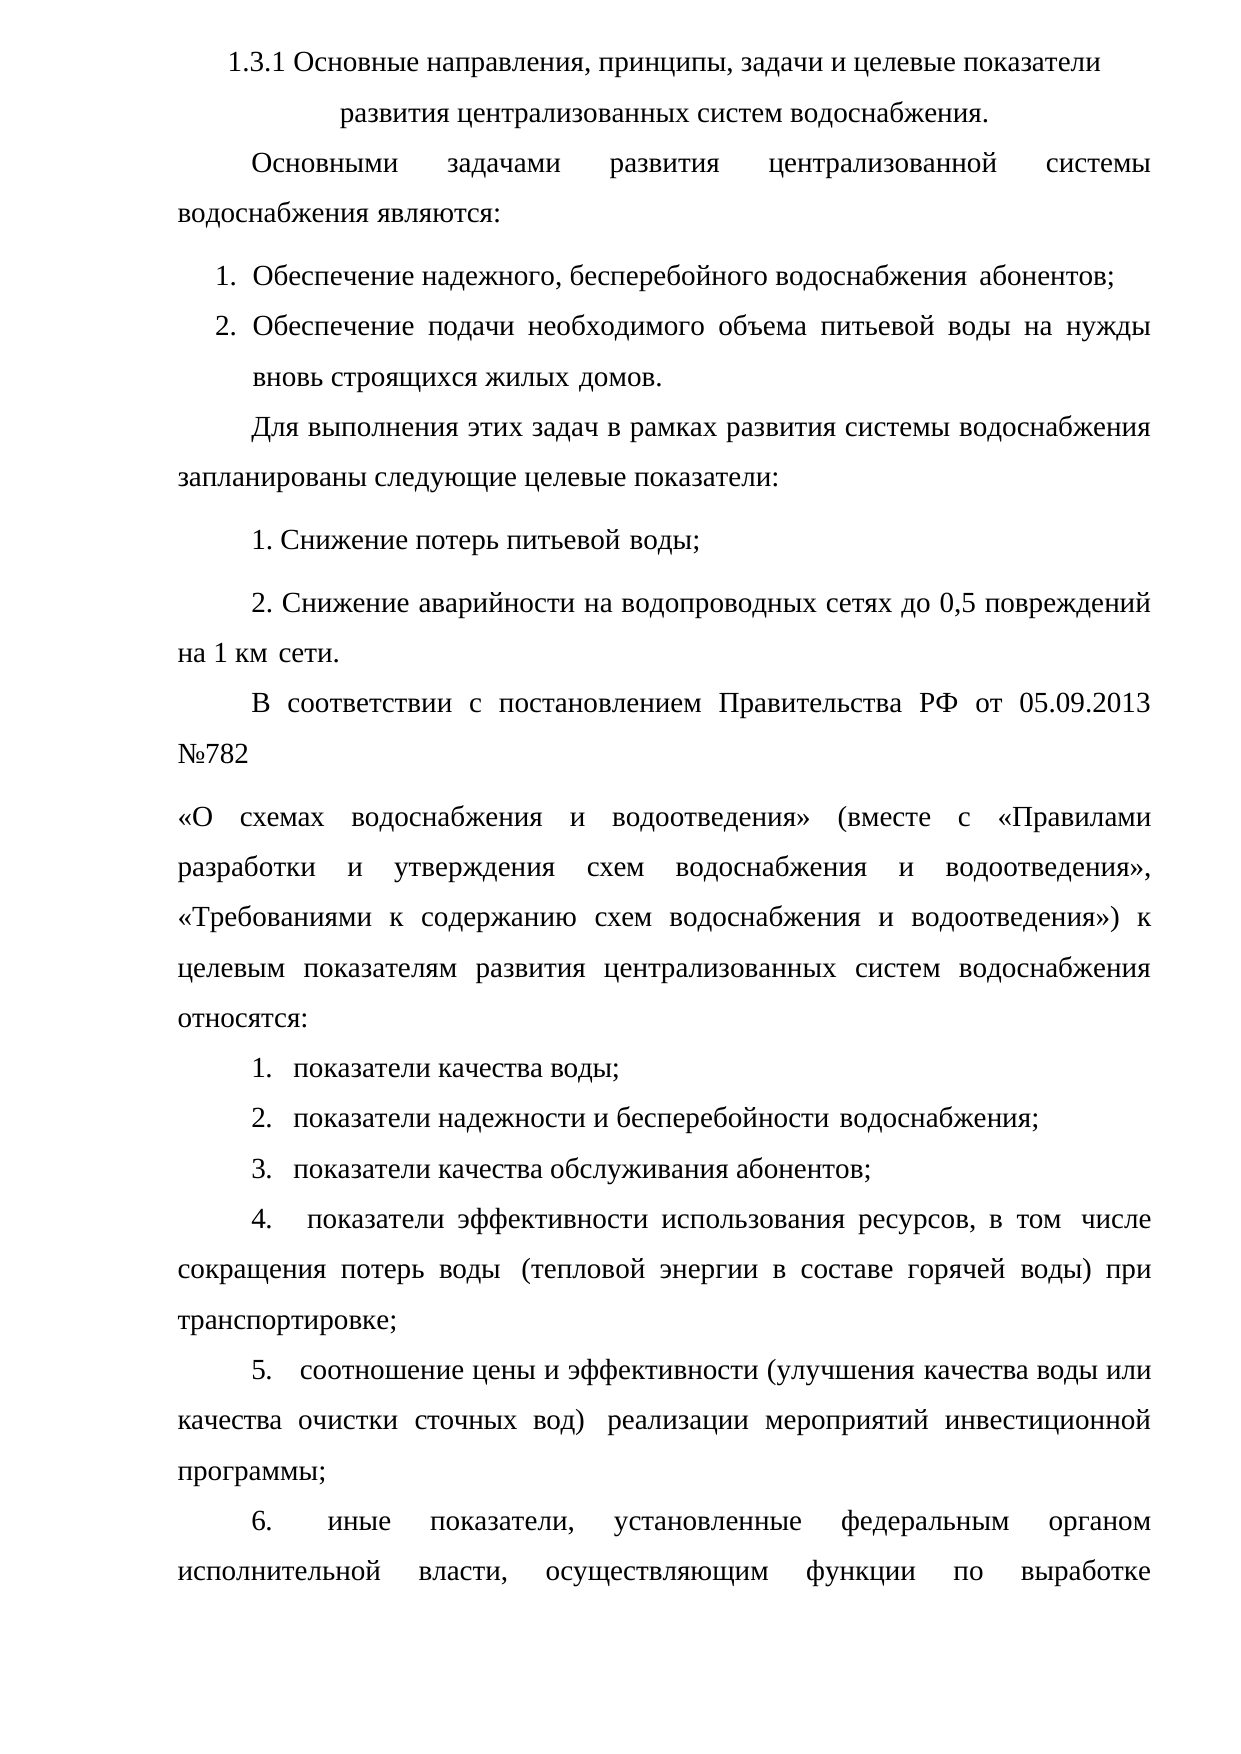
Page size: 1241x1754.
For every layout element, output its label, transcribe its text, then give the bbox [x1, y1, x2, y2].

list показатели эффективности использования ресурсов, в том числе сокращения потерь воды (тепловой энергии в составе горячей воды) при транспортировке; [177, 1201, 1152, 1335]
subtitle 1.3.1 Основные направления, принципы, задачи и целевые показатели развития централизованных систем водоснабжения. [177, 44, 1152, 128]
list показатели качества обслуживания абонентов; [177, 1151, 1152, 1184]
list Обеспечение подачи необходимого объема питьевой воды на нужды вновь строящихся жилых домов. [215, 308, 1152, 392]
text 2. Снижение аварийности на водопроводных сетях до 0,5 повреждений на 1 км сети. [177, 585, 1152, 669]
text Для выполнения этих задач в рамках развития системы водоснабжения запланированы следующие целевые показатели: [177, 409, 1152, 493]
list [177, 1503, 1152, 1587]
list показатели надежности и бесперебойности водоснабжения; [177, 1101, 1152, 1134]
text Основными задачами развития централизованной системы водоснабжения являются: [177, 145, 1152, 229]
list показатели качества воды; [177, 1050, 1152, 1084]
list соотношение цены и эффективности (улучшения качества воды или качества очистки сточных вод) реализации мероприятий инвестиционной программы; [177, 1352, 1152, 1486]
text 1. Снижение потерь питьевой воды; [177, 522, 1152, 556]
text В соответствии с постановлением Правительства РФ от 05.09.2013 №782 [177, 686, 1152, 769]
list Обеспечение надежного, бесперебойного водоснабжения абонентов; [215, 258, 1152, 292]
text «О схемах водоснабжения и водоотведения» (вместе с «Правилами разработки и утверждения схем водоснабжения и водоотведения», «Требованиями к содержанию схем водоснабжения и водоотведения») к целевым показателям развития централизованных систем водоснабжения относятся: [177, 799, 1152, 1033]
